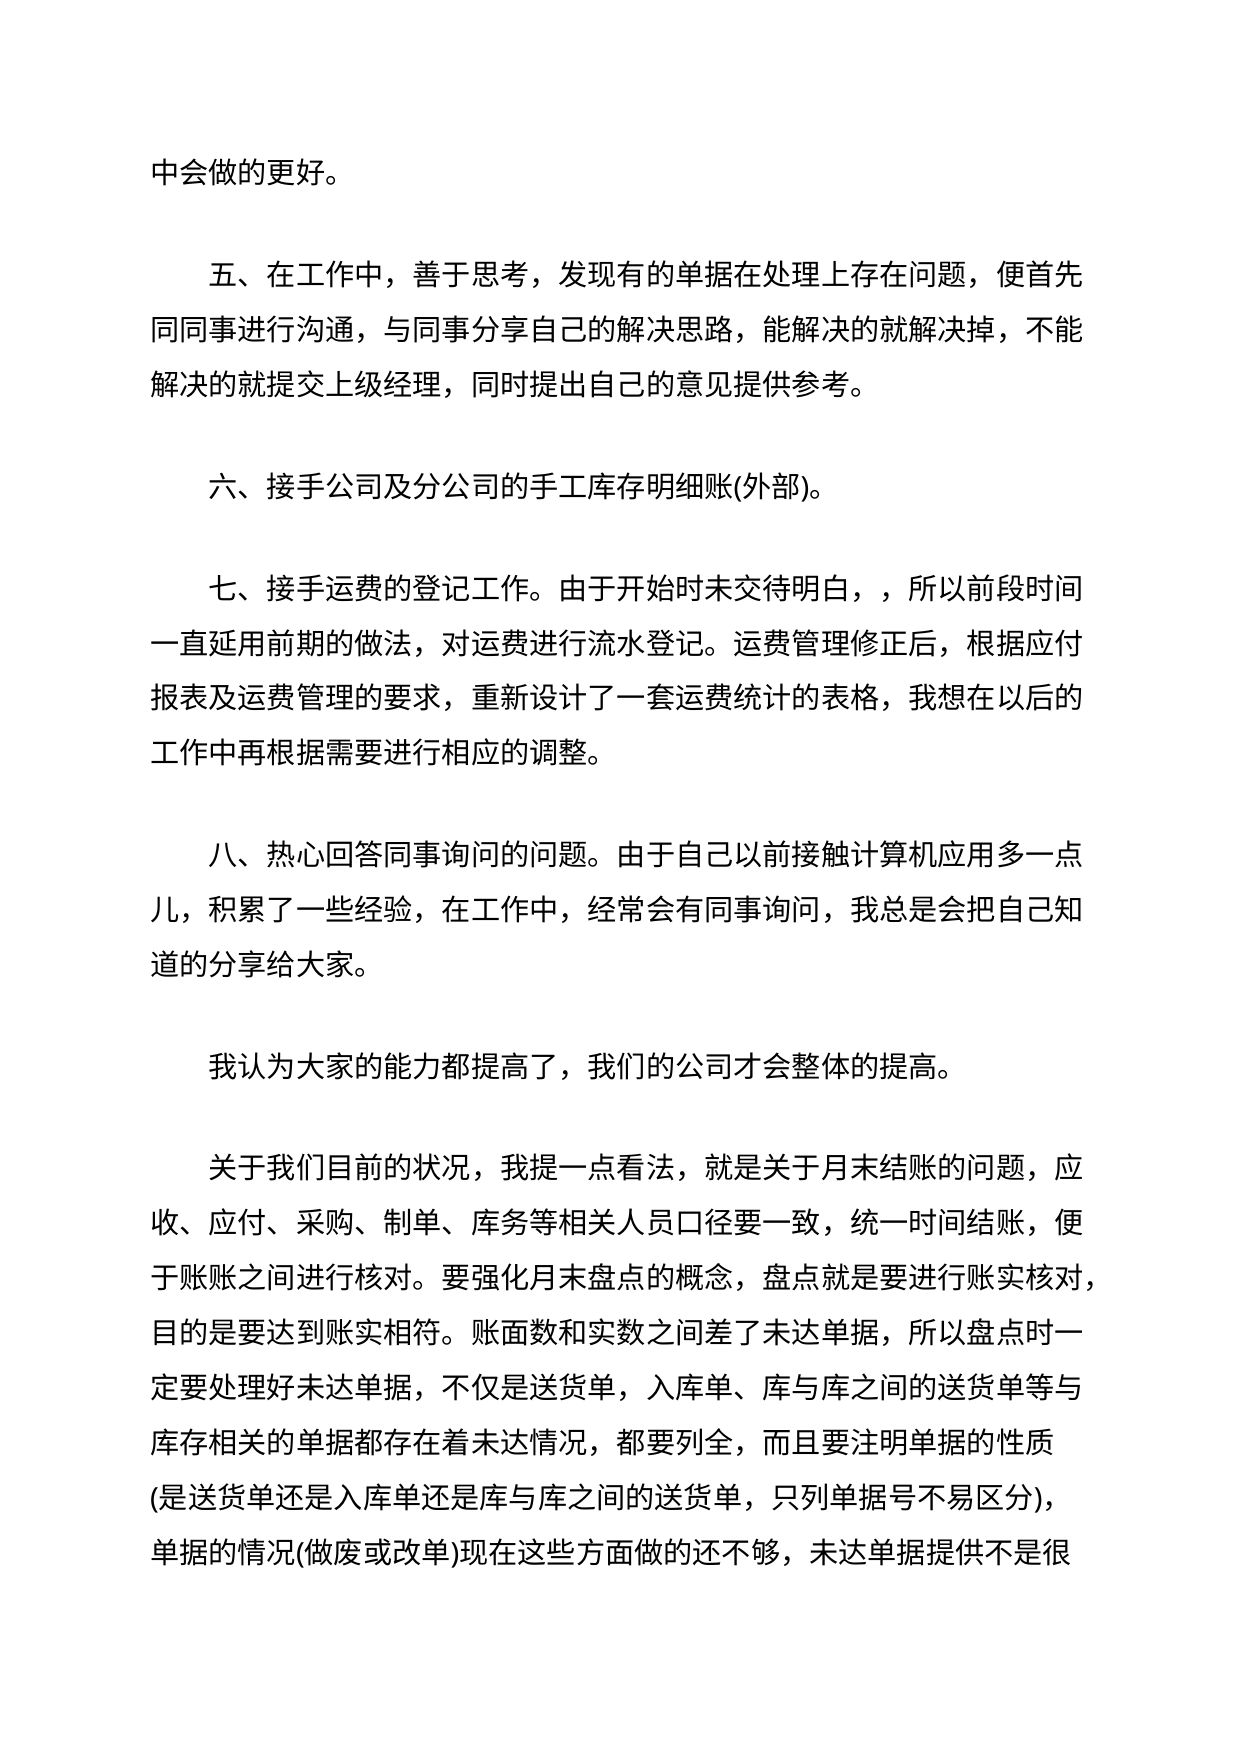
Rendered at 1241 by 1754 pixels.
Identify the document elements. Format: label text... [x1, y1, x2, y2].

text 六、接手公司及分公司的手工库存明细账(外部)。 [150, 463, 1090, 506]
text 我认为大家的能力都提高了，我们的公司才会整体的提高。 [150, 1043, 1090, 1086]
text 八、热心回答同事询问的问题。由于自己以前接触计算机应用多一点儿，积累了一些经验，在工作中，经常会有同事询问，我总是会把自己知道的分享给大家。 [150, 832, 1090, 984]
text 七、接手运费的登记工作。由于开始时未交待明白，，所以前段时间一直延用前期的做法，对运费进行流水登记。运费管理修正后，根据应付报表及运费管理的要求，重新设计了一套运费统计的表格，我想在以后的工作中再根据需要进行相应的调整。 [150, 565, 1090, 772]
text 五、在工作中，善于思考，发现有的单据在处理上存在问题，便首先同同事进行沟通，与同事分享自己的解决思路，能解决的就解决掉，不能解决的就提交上级经理，同时提出自己的意见提供参考。 [150, 252, 1090, 404]
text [150, 1145, 1090, 1572]
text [150, 150, 1090, 192]
